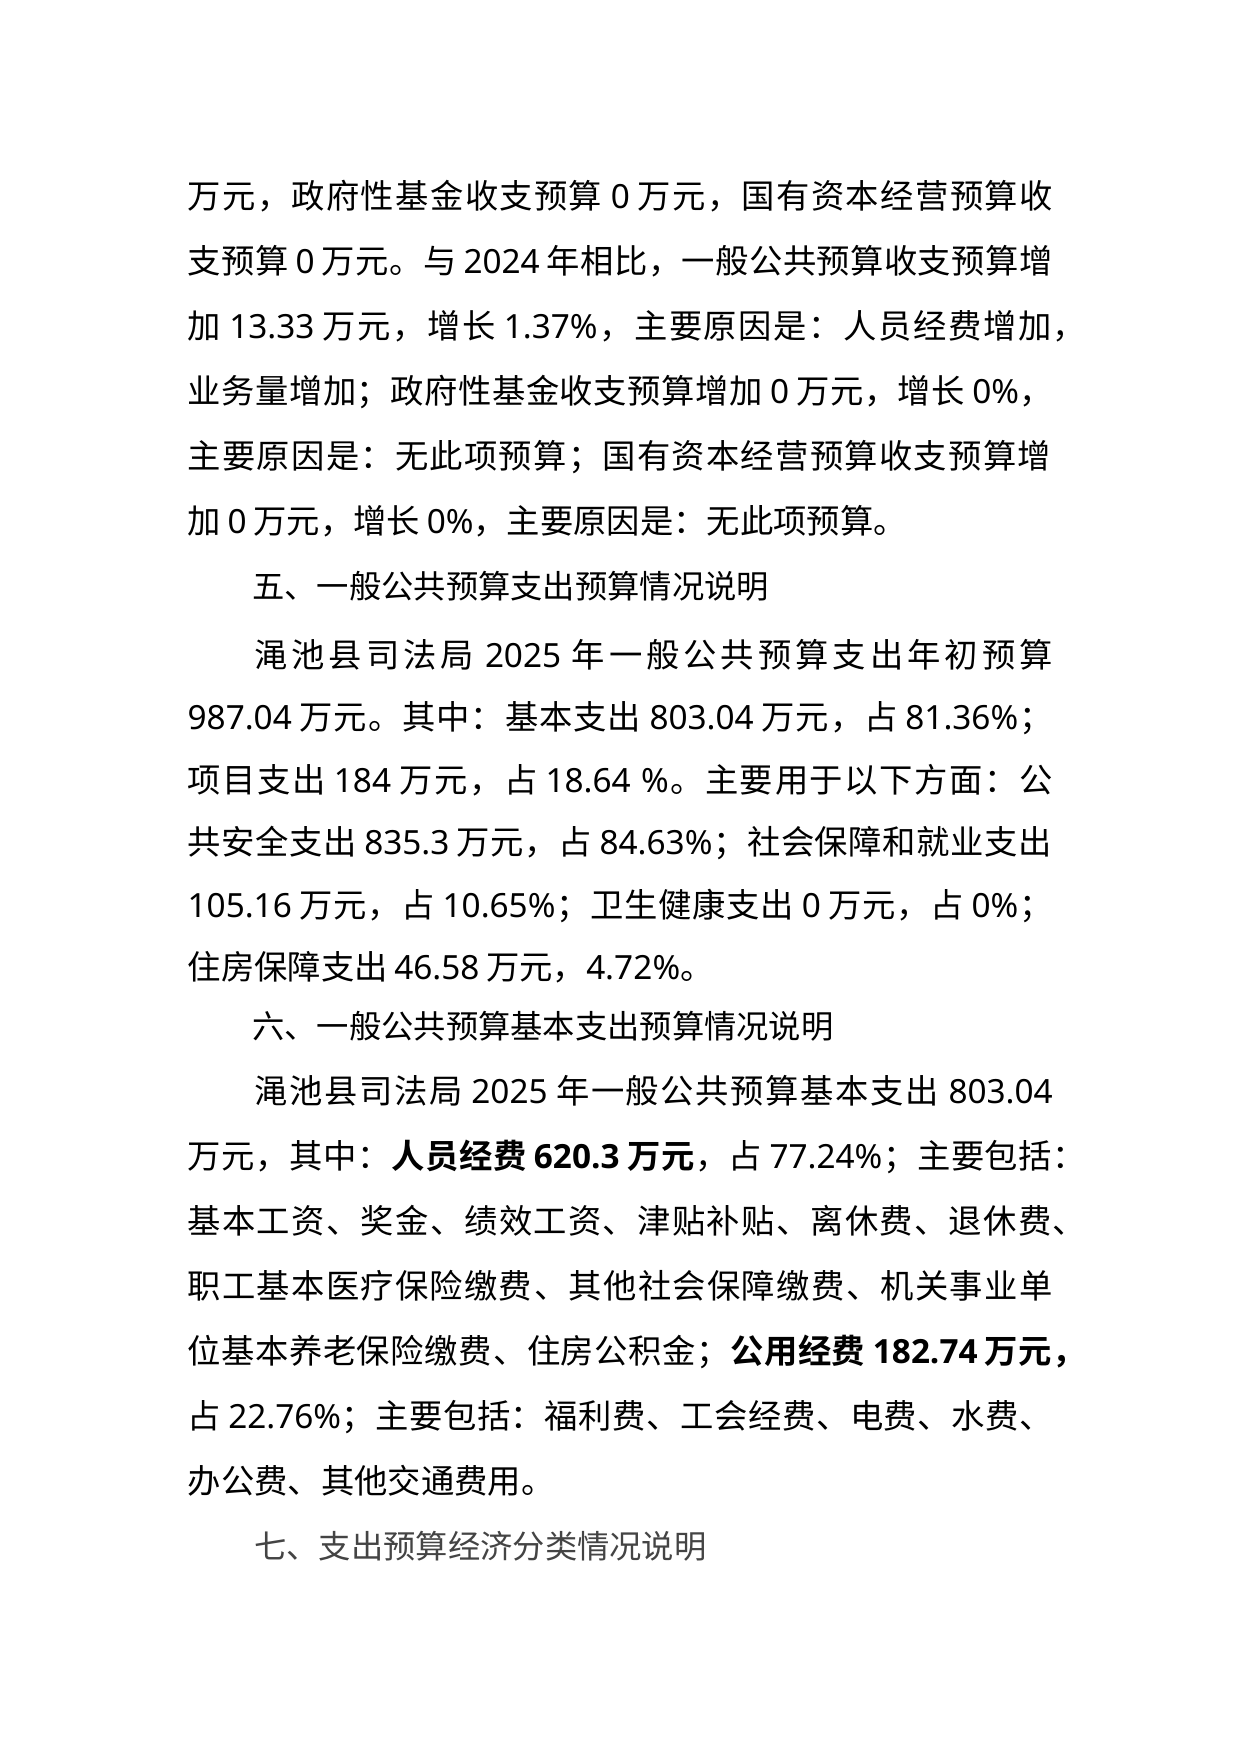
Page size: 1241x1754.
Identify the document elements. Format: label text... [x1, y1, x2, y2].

text 七、支出预算经济分类情况说明 [187, 1512, 1053, 1577]
text 渑池县司法局2025年一般公共预算支出年初预算987.04万元。其中：基本支出803.04万元，占81.36%；项目支出184万元，占18.64 %。主要用于以下方面：公共安全支出835.3万元，占84.63%；社会保障和就业支出105.16万元，占10.65%；卫生健康支出0万元，占0%；住房保障支出46.58万元，4.72%。 [187, 617, 1053, 992]
list 渑池县司法局2025年一般公共预算基本支出803.04万元，其中：人员经费620.3万元，占77.24%；主要包括：基本工资、奖金、绩效工资、津贴补贴、离休费、退休费、职工基本医疗保险缴费、其他社会保障缴费、机关事业单位基本养老保险缴费、住房公积金；公用经费182.74万元，占22.76%；主要包括：福利费、工会经费、电费、水费、办公费、其他交通费用。 [187, 1057, 1053, 1512]
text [187, 162, 1053, 552]
text 六、一般公共预算基本支出预算情况说明 [187, 992, 1053, 1057]
text 五、一般公共预算支出预算情况说明 [187, 552, 1053, 617]
